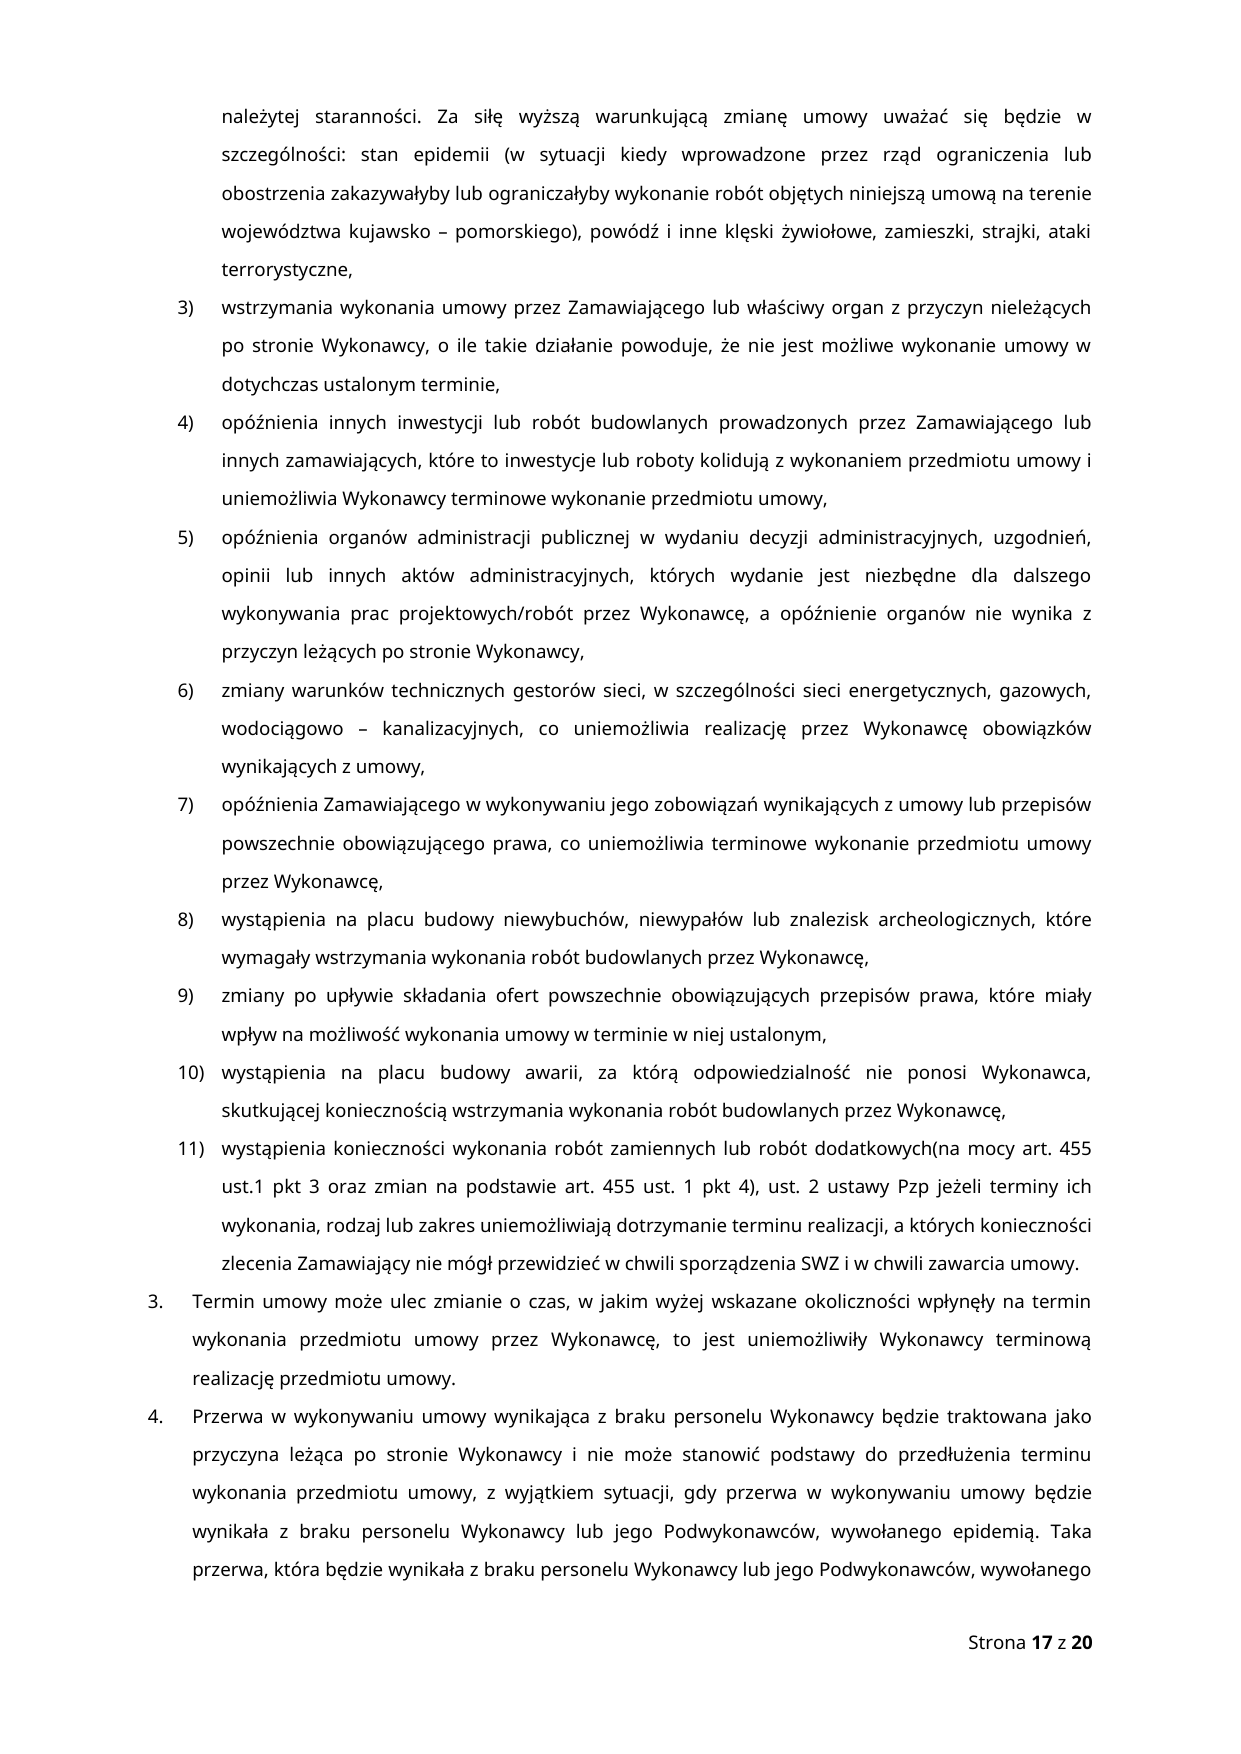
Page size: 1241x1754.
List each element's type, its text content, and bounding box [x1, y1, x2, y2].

list opóźnienia Zamawiającego w wykonywaniu jego zobowiązań wynikających z umowy lub przepisów powszechnie obowiązującego prawa, co uniemożliwia terminowe wykonanie przedmiotu umowy przez Wykonawcę, [177, 792, 1093, 893]
list wystąpienia na placu budowy niewybuchów, niewypałów lub znalezisk archeologicznych, które wymagały wstrzymania wykonania robót budowlanych przez Wykonawcę, [177, 906, 1093, 970]
list wystąpienia na placu budowy awarii, za którą odpowiedzialność nie ponosi Wykonawca, skutkującej koniecznością wstrzymania wykonania robót budowlanych przez Wykonawcę, [177, 1059, 1093, 1123]
list wystąpienia konieczności wykonania robót zamiennych lub robót dodatkowych(na mocy art. 455 ust.1 pkt 3 oraz zmian na podstawie art. 455 ust. 1 pkt 4), ust. 2 ustawy Pzp jeżeli terminy ich wykonania, rodzaj lub zakres uniemożliwiają dotrzymanie terminu realizacji, a których konieczności zlecenia Zamawiający nie mógł przewidzieć w chwili sporządzenia SWZ i w chwili zawarcia umowy. [177, 1136, 1093, 1276]
list wstrzymania wykonania umowy przez Zamawiającego lub właściwy organ z przyczyn nieleżących po stronie Wykonawcy, o ile takie działanie powoduje, że nie jest możliwe wykonanie umowy w dotychczas ustalonym terminie, [177, 294, 1093, 397]
list zmiany po upływie składania ofert powszechnie obowiązujących przepisów prawa, które miały wpływ na możliwość wykonania umowy w terminie w niej ustalonym, [177, 983, 1093, 1046]
list zmiany warunków technicznych gestorów sieci, w szczególności sieci energetycznych, gazowych, wodociągowo – kanalizacyjnych, co uniemożliwia realizację przez Wykonawcę obowiązków wynikających z umowy, [177, 677, 1093, 779]
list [177, 103, 1093, 282]
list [148, 1403, 1093, 1582]
list Termin umowy może ulec zmianie o czas, w jakim wyżej wskazane okoliczności wpłynęły na termin wykonania przedmiotu umowy przez Wykonawcę, to jest uniemożliwiły Wykonawcy terminową realizację przedmiotu umowy. [148, 1288, 1093, 1391]
list opóźnienia organów administracji publicznej w wydaniu decyzji administracyjnych, uzgodnień, opinii lub innych aktów administracyjnych, których wydanie jest niezbędne dla dalszego wykonywania prac projektowych/robót przez Wykonawcę, a opóźnienie organów nie wynika z przyczyn leżących po stronie Wykonawcy, [177, 524, 1093, 664]
list opóźnienia innych inwestycji lub robót budowlanych prowadzonych przez Zamawiającego lub innych zamawiających, które to inwestycje lub roboty kolidują z wykonaniem przedmiotu umowy i uniemożliwia Wykonawcy terminowe wykonanie przedmiotu umowy, [177, 409, 1093, 511]
